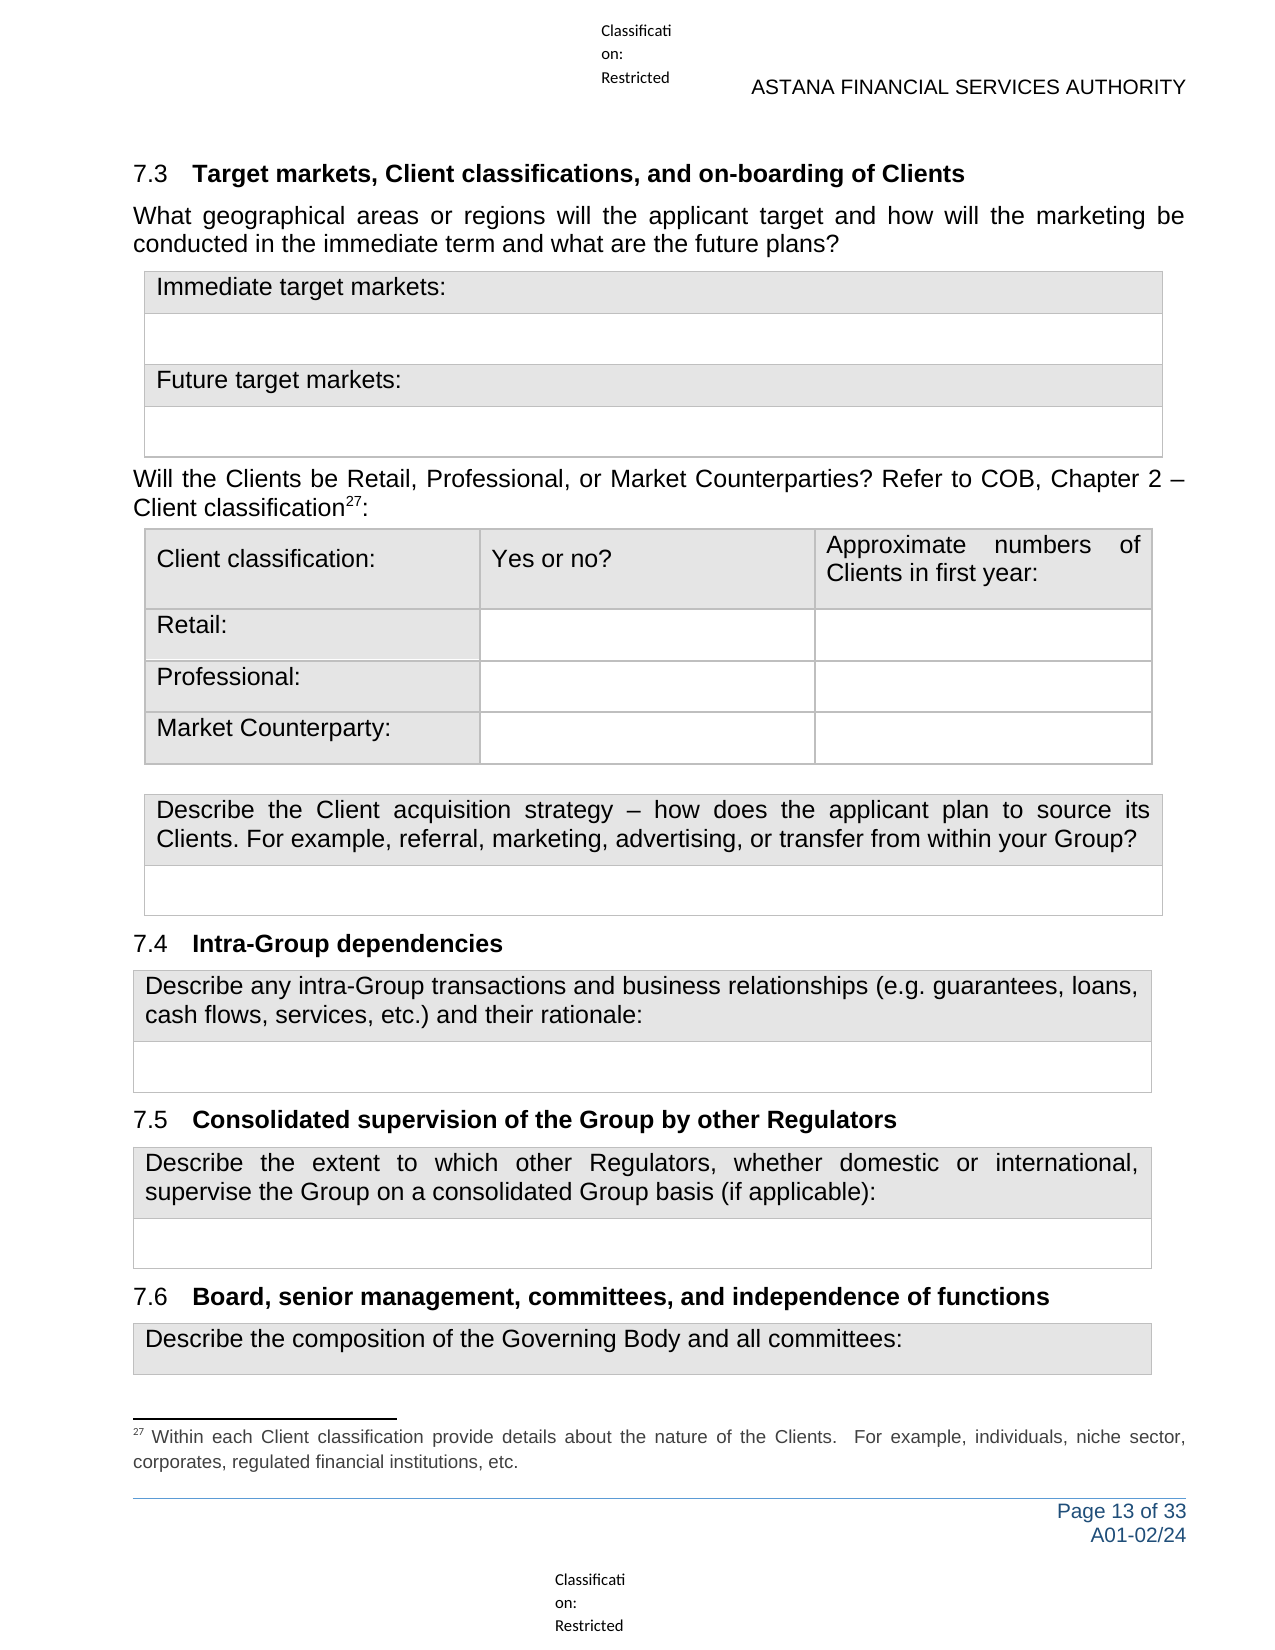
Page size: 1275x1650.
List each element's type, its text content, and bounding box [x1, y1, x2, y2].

table_cell [816, 662, 1151, 711]
table_header Describe the Client acquisition strategy – how does the applicant plan to source its Clients. For example, referral, marketing, advertising, or transfer from within your Group? [145, 795, 1162, 865]
table_cell [134, 1219, 1151, 1268]
table_cell [134, 1042, 1151, 1092]
table_header Approximate numbers of Clients in first year: [816, 530, 1151, 608]
table_cell Market Counterparty: [146, 713, 479, 763]
table_header Describe any intra-Group transactions and business relationships (e.g. guarantees, loans, cash flows, services, etc.) and their rationale: [134, 971, 1151, 1041]
list Intra-Group dependencies [133, 929, 1186, 958]
table_cell Retail: [146, 610, 479, 659]
table_cell [145, 314, 1162, 363]
table_header Describe the composition of the Governing Body and all committees: [134, 1324, 1151, 1374]
table_header Yes or no? [481, 530, 814, 608]
table_cell [481, 662, 814, 711]
table_cell [816, 610, 1151, 659]
table_cell [481, 610, 814, 659]
text Will the Clients be Retail, Professional, or Market Counterparties? Refer to COB, Chapter 2 – Client classification: [133, 464, 1186, 521]
list Target markets, Client classifications, and on-boarding of Clients [133, 159, 1186, 188]
table_cell [481, 713, 814, 763]
list Consolidated supervision of the Group by other Regulators [133, 1105, 1186, 1134]
table_cell Professional: [146, 662, 479, 711]
table_cell [145, 866, 1162, 915]
list Board, senior management, committees, and independence of functions [133, 1282, 1186, 1311]
table_header Client classification: [146, 530, 479, 608]
table_cell [816, 713, 1151, 763]
table_header Immediate target markets: [145, 272, 1162, 313]
table_header Describe the extent to which other Regulators, whether domestic or international, supervise the Group on a consolidated Group basis (if applicable): [134, 1148, 1151, 1218]
table_cell [145, 407, 1162, 456]
table_cell Future target markets: [145, 365, 1162, 406]
text What geographical areas or regions will the applicant target and how will the marketing be conducted in the immediate term and what are the future plans? [133, 201, 1186, 258]
